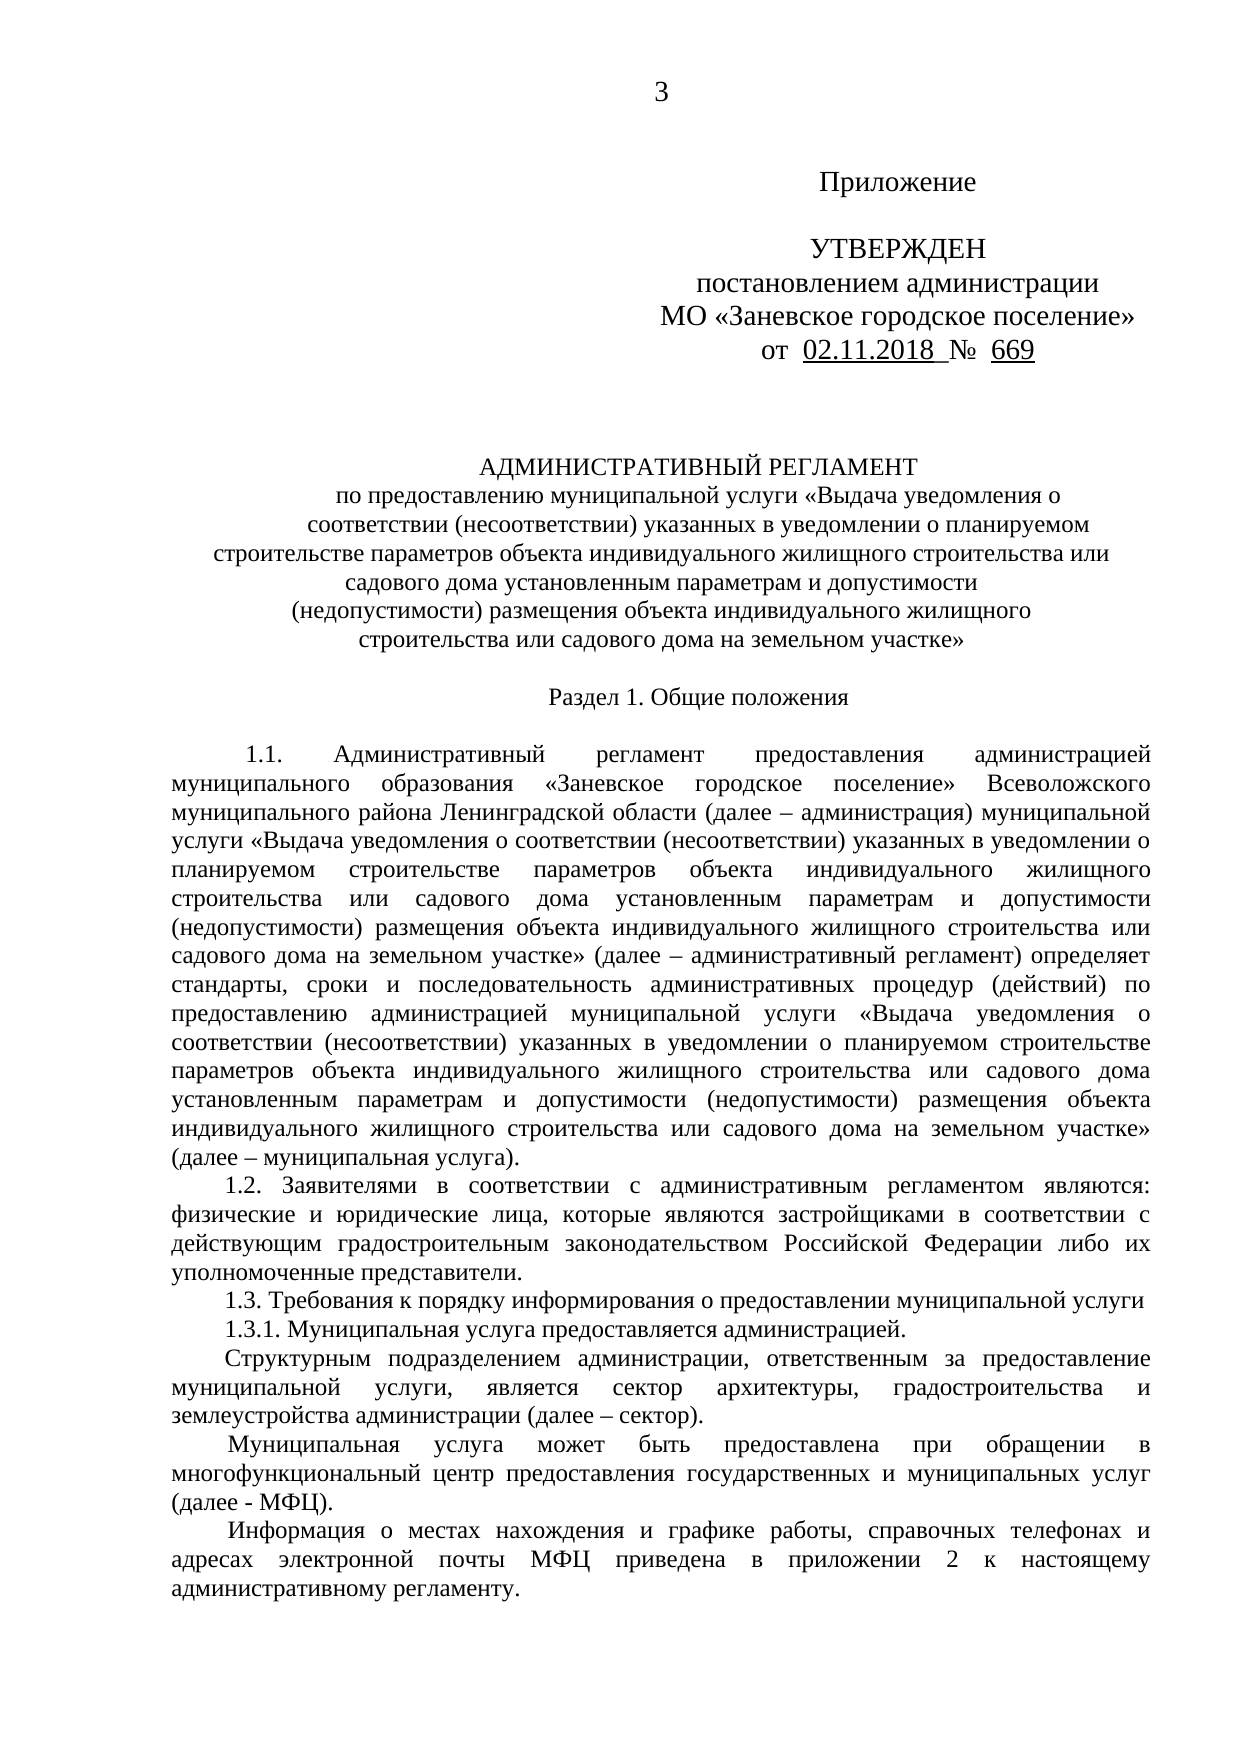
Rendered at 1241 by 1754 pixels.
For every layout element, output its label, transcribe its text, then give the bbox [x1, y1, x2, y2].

text от 02.11.2018_№ 669 [644, 332, 1152, 365]
text Информация о местах нахождения и графике работы, справочных телефонах и адресах электронной почты МФЦ приведена в приложении 2 к настоящему административному регламенту. [171, 1515, 1152, 1602]
text 1.2. Заявителями в соответствии с административным регламентом являются: физические и юридические лица, которые являются застройщиками в соответствии с действующим градостроительным законодательством Российской Федерации либо их уполномоченные представители. [171, 1170, 1152, 1285]
text постановлением администрации [644, 265, 1152, 298]
text 1.3.1. Муниципальная услуга предоставляется администрацией. [171, 1314, 1152, 1343]
text Раздел 1. Общие положения [171, 682, 1152, 710]
text 1.1. Административный регламент предоставления администрацией муниципального образования «Заневское городское поселение» Всеволожского муниципального района Ленинградской области (далее – администрация) муниципальной услуги «Выдача уведомления о соответствии (несоответствии) указанных в уведомлении о планируемом строительстве параметров объекта индивидуального жилищного строительства или садового дома установленным параметрам и допустимости (недопустимости) размещения объекта индивидуального жилищного строительства или садового дома на земельном участке» (далее – административный регламент) определяет стандарты, сроки и последовательность административных процедур (действий) по предоставлению администрацией муниципальной услуги «Выдача уведомления о соответствии (несоответствии) указанных в уведомлении о планируемом строительстве параметров объекта индивидуального жилищного строительства или садового дома установленным параметрам и допустимости (недопустимости) размещения объекта индивидуального жилищного строительства или садового дома на земельном участке» (далее – муниципальная услуга). [171, 739, 1152, 1170]
text Структурным подразделением администрации, ответственным за предоставление муниципальной услуги, является сектор архитектуры, градостроительства и землеустройства администрации (далее – сектор). [171, 1343, 1152, 1429]
text Муниципальная услуга может быть предоставлена при обращении в многофункциональный центр предоставления государственных и муниципальных услуг (далее - МФЦ). [171, 1429, 1152, 1515]
text по предоставлению муниципальной услуги «Выдача уведомления о [171, 480, 1152, 509]
text Приложение [644, 164, 1152, 198]
text соответствии (несоответствии) указанных в уведомлении о планируемом строительстве параметров объекта индивидуального жилищного строительства или садового дома установленным параметрам и допустимости [171, 509, 1152, 595]
text АДМИНИСТРАТИВНЫЙ РЕГЛАМЕНТ [171, 452, 1152, 480]
text УТВЕРЖДЕН [644, 231, 1152, 265]
text строительства или садового дома на земельном участке» [171, 624, 1152, 653]
text МО «Заневское городское поселение» [644, 298, 1152, 332]
text 1.3. Требования к порядку информирования о предоставлении муниципальной услуги [171, 1285, 1152, 1314]
text (недопустимости) размещения объекта индивидуального жилищного [171, 595, 1152, 624]
